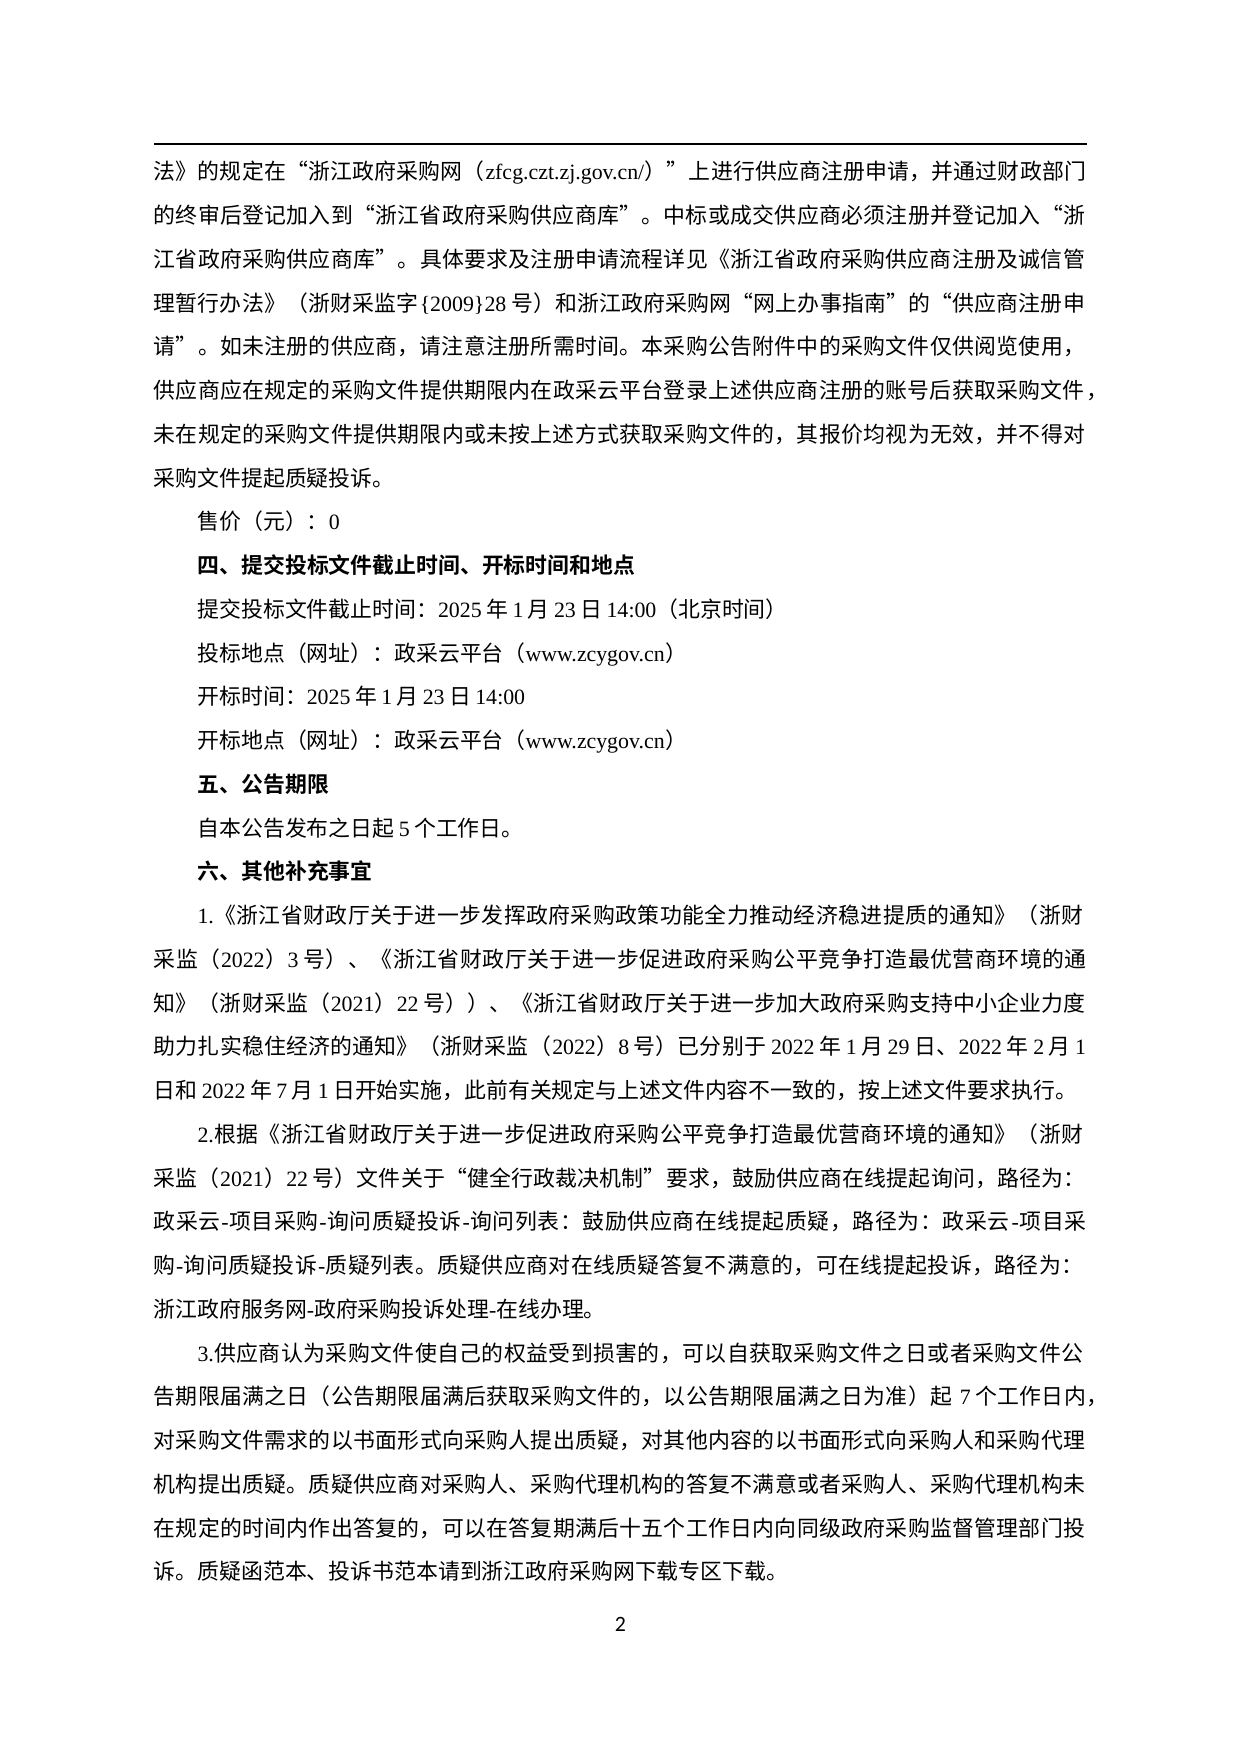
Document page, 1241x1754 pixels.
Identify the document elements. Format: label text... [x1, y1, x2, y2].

text 提交投标文件截止时间：2025年1月23日14:00（北京时间） [153, 582, 1087, 626]
text 售价（元）：0 [153, 495, 1087, 538]
text 投标地点（网址）：政采云平台（www.zcygov.cn） [153, 626, 1087, 670]
text 五、公告期限 [153, 757, 1087, 801]
text 3.供应商认为采购文件使自己的权益受到损害的，可以自获取采购文件之日或者采购文件公告期限届满之日（公告期限届满后获取采购文件的，以公告期限届满之日为准）起7个工作日内，对采购文件需求的以书面形式向采购人提出质疑，对其他内容的以书面形式向采购人和采购代理机构提出质疑。质疑供应商对采购人、采购代理机构的答复不满意或者采购人、采购代理机构未在规定的时间内作出答复的，可以在答复期满后十五个工作日内向同级政府采购监督管理部门投诉。质疑函范本、投诉书范本请到浙江政府采购网下载专区下载。 [153, 1326, 1087, 1588]
text 2.根据《浙江省财政厅关于进一步促进政府采购公平竞争打造最优营商环境的通知》（浙财采监（2021）22号）文件关于“健全行政裁决机制”要求，鼓励供应商在线提起询问，路径为：政采云-项目采购-询问质疑投诉-询问列表：鼓励供应商在线提起质疑，路径为：政采云-项目采购-询问质疑投诉-质疑列表。质疑供应商对在线质疑答复不满意的，可在线提起投诉，路径为：浙江政府服务网-政府采购投诉处理-在线办理。 [153, 1107, 1087, 1326]
text 1.《浙江省财政厅关于进一步发挥政府采购政策功能全力推动经济稳进提质的通知》（浙财采监（2022）3号）、《浙江省财政厅关于进一步促进政府采购公平竞争打造最优营商环境的通知》（浙财采监（2021）22号））、《浙江省财政厅关于进一步加大政府采购支持中小企业力度助力扎实稳住经济的通知》（浙财采监（2022）8号）已分别于2022年1月29日、2022年2月1日和2022年7月1日开始实施，此前有关规定与上述文件内容不一致的，按上述文件要求执行。 [153, 888, 1087, 1107]
text 开标地点（网址）：政采云平台（www.zcygov.cn） [153, 713, 1087, 757]
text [153, 145, 1087, 495]
text 开标时间：2025年1月23日14:00 [153, 670, 1087, 713]
text 自本公告发布之日起5个工作日。 [153, 801, 1087, 845]
text 六、其他补充事宜 [153, 845, 1087, 888]
text 四、提交投标文件截止时间、开标时间和地点 [153, 538, 1087, 582]
